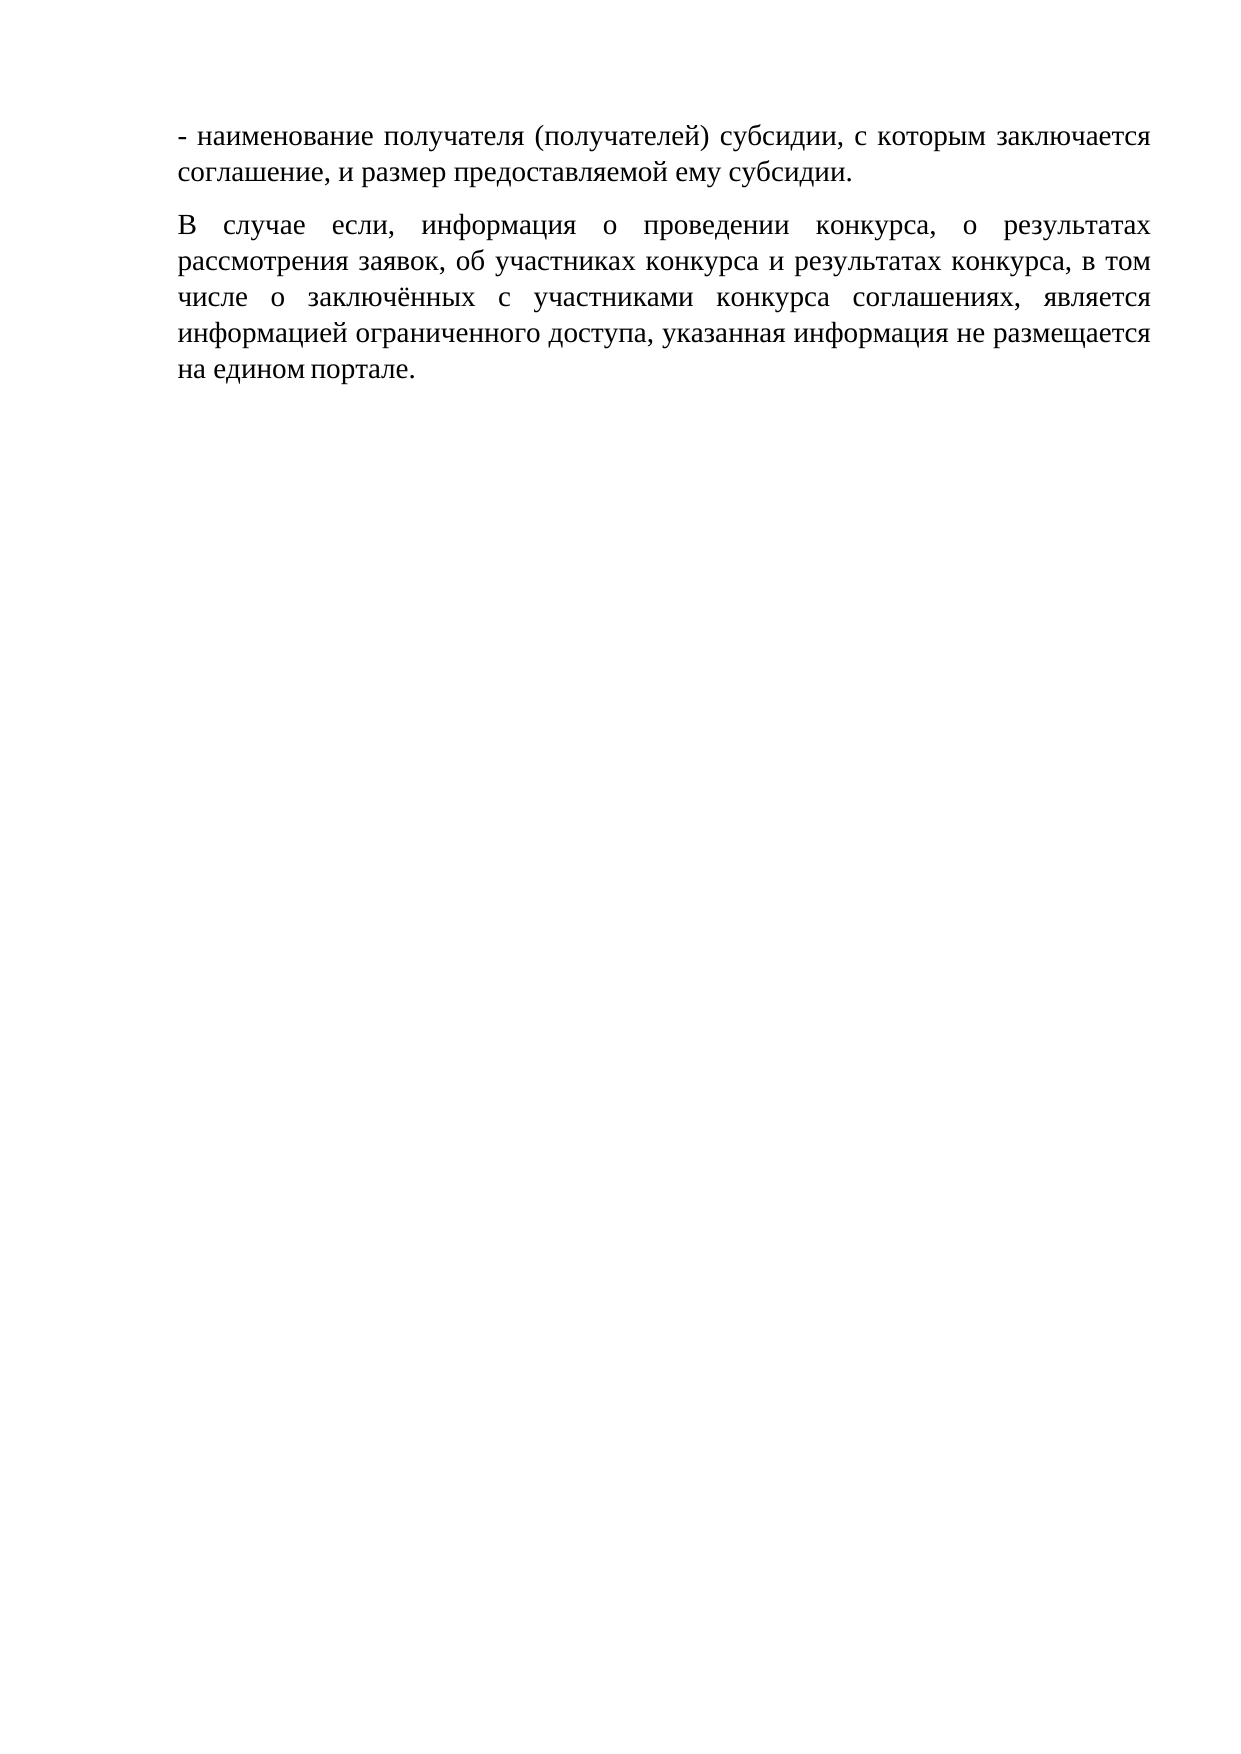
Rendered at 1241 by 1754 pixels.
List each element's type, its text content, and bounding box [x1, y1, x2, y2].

text В случае если, информация о проведении конкурса, о результатах рассмотрения заявок, об участниках конкурса и результатах конкурса, в том числе о заключённых с участниками конкурса соглашениях, является информацией ограниченного доступа, указанная информация не размещается на едином портале. [177, 207, 1152, 385]
text - наименование получателя (получателей) субсидии, с которым заключается соглашение, и размер предоставляемой ему субсидии. [177, 118, 1152, 188]
